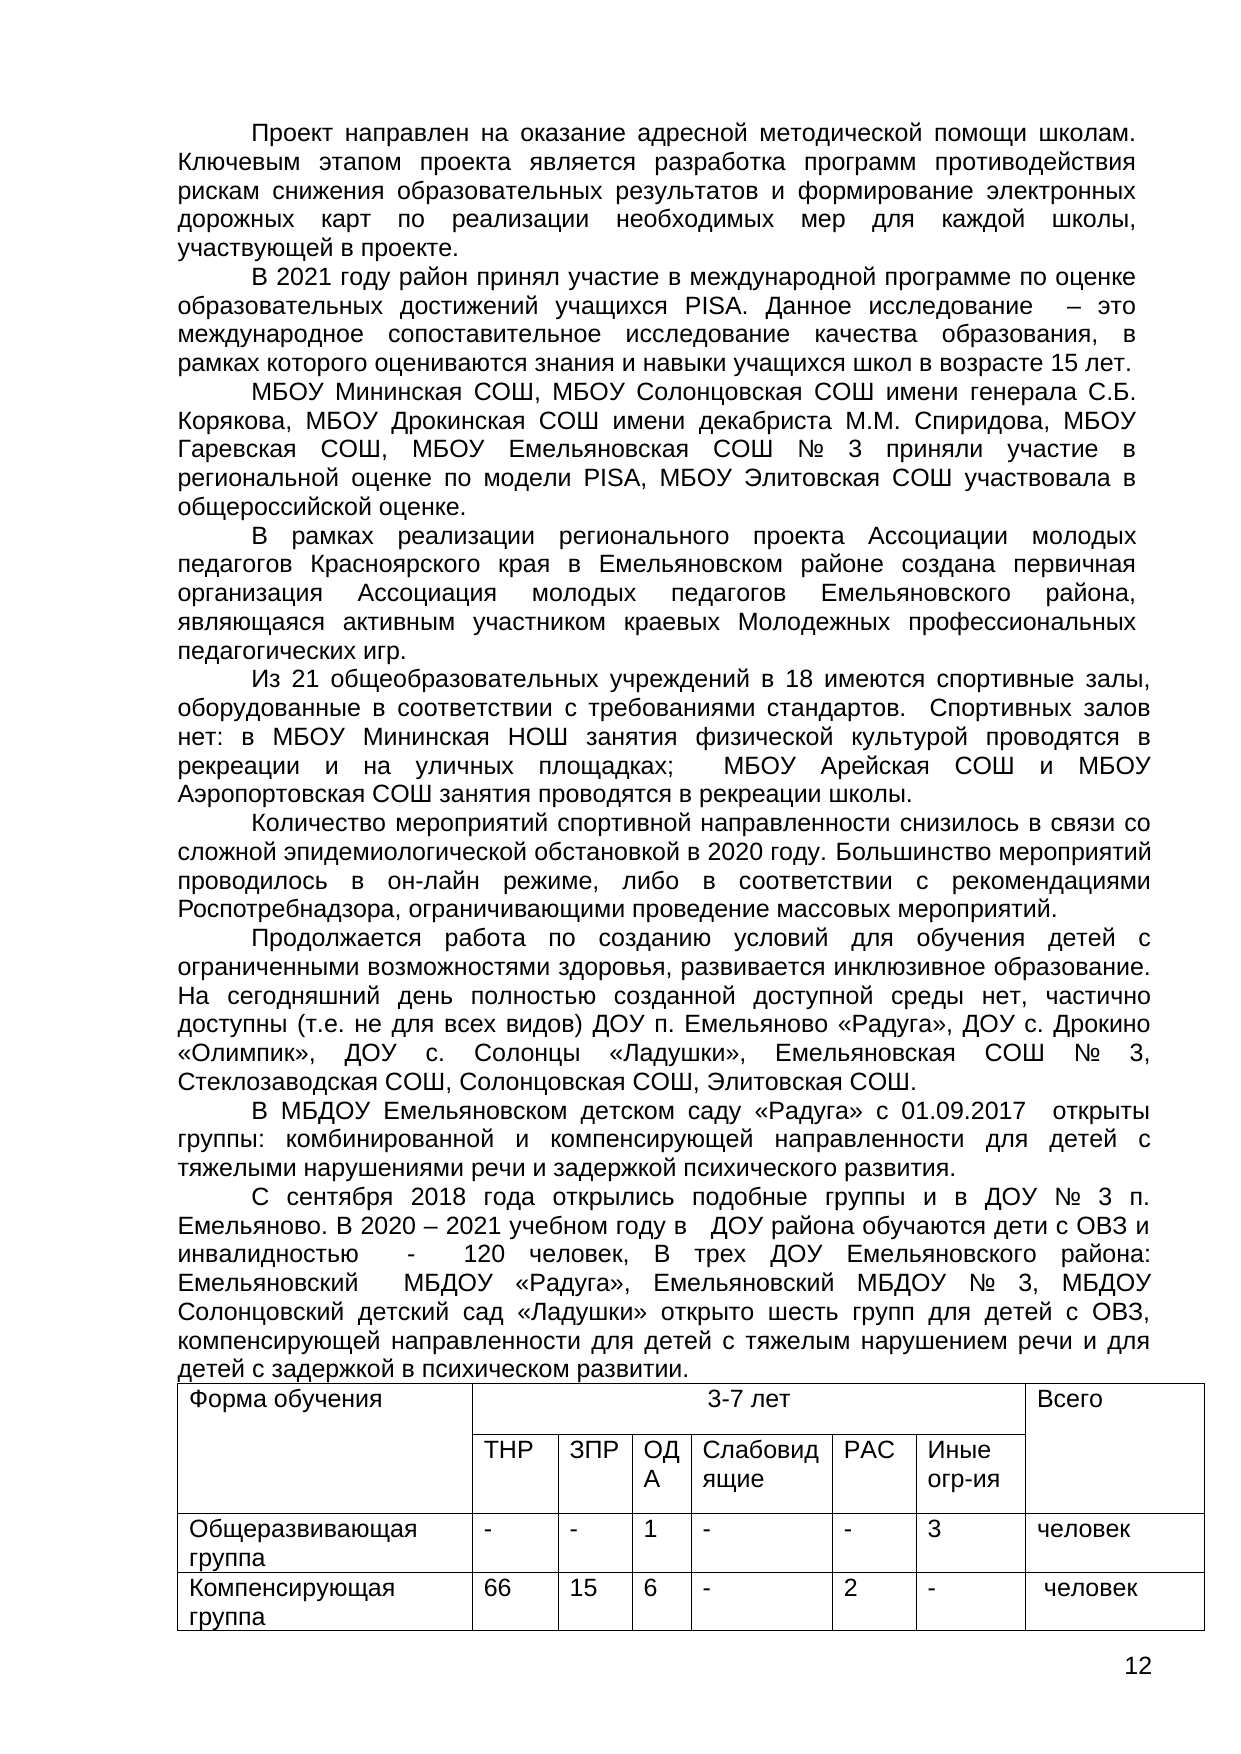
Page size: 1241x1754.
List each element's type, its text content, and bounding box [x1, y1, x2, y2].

table_cell - [833, 1514, 916, 1572]
text Проект направлен на оказание адресной методической помощи школам. Ключевым этапом проекта является разработка программ противодействия рискам снижения образовательных результатов и формирование электронных дорожных карт по реализации необходимых мер для каждой школы, участвующей в проекте. [177, 118, 1137, 262]
table_cell - [692, 1573, 832, 1630]
table_cell 6 [633, 1573, 691, 1630]
table_cell ОДА [633, 1435, 691, 1513]
table_cell - [473, 1514, 558, 1572]
table_cell - [559, 1514, 632, 1572]
table_cell Иные огр-ия [917, 1435, 1025, 1513]
text В МБДОУ Емельяновском детском саду «Радуга» с 01.09.2017 открыты группы: комбинированной и компенсирующей направленности для детей с тяжелыми нарушениями речи и задержкой психического развития. [177, 1096, 1152, 1182]
table_cell Компенсирующая группа [178, 1573, 472, 1630]
table_cell человек [1026, 1573, 1204, 1630]
table_header Всего [1026, 1384, 1204, 1513]
text В рамках реализации регионального проекта Ассоциации молодых педагогов Красноярского края в Емельяновском районе создана первичная организация Ассоциация молодых педагогов Емельяновского района, являющаяся активным участником краевых Молодежных профессиональных педагогических игр. [177, 521, 1137, 664]
text Продолжается работа по созданию условий для обучения детей с ограниченными возможностями здоровья, развивается инклюзивное образование. На сегодняшний день полностью созданной доступной среды нет, частично доступны (т.е. не для всех видов) ДОУ п. Емельяново «Радуга», ДОУ с. Дрокино «Олимпик», ДОУ с. Солонцы «Ладушки», Емельяновская СОШ № 3, Стеклозаводская СОШ, Солонцовская СОШ, Элитовская СОШ. [177, 923, 1152, 1096]
text Количество мероприятий спортивной направленности снизилось в связи со сложной эпидемиологической обстановкой в 2020 году. Большинство мероприятий проводилось в он-лайн режиме, либо в соответствии с рекомендациями Роспотребнадзора, ограничивающими проведение массовых мероприятий. [177, 808, 1152, 923]
table_cell 2 [833, 1573, 916, 1630]
table_cell ТНР [473, 1435, 558, 1513]
text В 2021 году район принял участие в международной программе по оценке образовательных достижений учащихся PISA. Данное исследование – это международное сопоставительное исследование качества образования, в рамках которого оцениваются знания и навыки учащихся школ в возрасте 15 лет. [177, 262, 1137, 377]
table_cell человек [1026, 1514, 1204, 1572]
table_cell Слабовидящие [692, 1435, 832, 1513]
text МБОУ Мининская СОШ, МБОУ Солонцовская СОШ имени генерала С.Б. Корякова, МБОУ Дрокинская СОШ имени декабриста М.М. Спиридова, МБОУ Гаревская СОШ, МБОУ Емельяновская СОШ № 3 приняли участие в региональной оценке по модели PISA, МБОУ Элитовская СОШ участвовала в общероссийской оценке. [177, 377, 1137, 521]
table_cell - [917, 1573, 1025, 1630]
table_header Форма обучения [178, 1384, 472, 1513]
table_cell РАС [833, 1435, 916, 1513]
table_cell 66 [473, 1573, 558, 1630]
table_cell 3 [917, 1514, 1025, 1572]
table_cell 1 [633, 1514, 691, 1572]
table_cell Общеразвивающая группа [178, 1514, 472, 1572]
text С сентября 2018 года открылись подобные группы и в ДОУ № 3 п. Емельяново. В 2020 – 2021 учебном году в ДОУ района обучаются дети с ОВЗ и инвалидностью - 120 человек, В трех ДОУ Емельяновского района: Емельяновский МБДОУ «Радуга», Емельяновский МБДОУ № 3, МБДОУ Солонцовский детский сад «Ладушки» открыто шесть групп для детей с ОВЗ, компенсирующей направленности для детей с тяжелым нарушением речи и для детей с задержкой в психическом развитии. [177, 1182, 1152, 1383]
table_cell ЗПР [559, 1435, 632, 1513]
table_cell 15 [559, 1573, 632, 1630]
text Из 21 общеобразовательных учреждений в 18 имеются спортивные залы, оборудованные в соответствии с требованиями стандартов. Спортивных залов нет: в МБОУ Мининская НОШ занятия физической культурой проводятся в рекреации и на уличных площадках; МБОУ Арейская СОШ и МБОУ Аэропортовская СОШ занятия проводятся в рекреации школы. [177, 664, 1152, 808]
table_header 3-7 лет [473, 1384, 1025, 1434]
table_cell - [692, 1514, 832, 1572]
